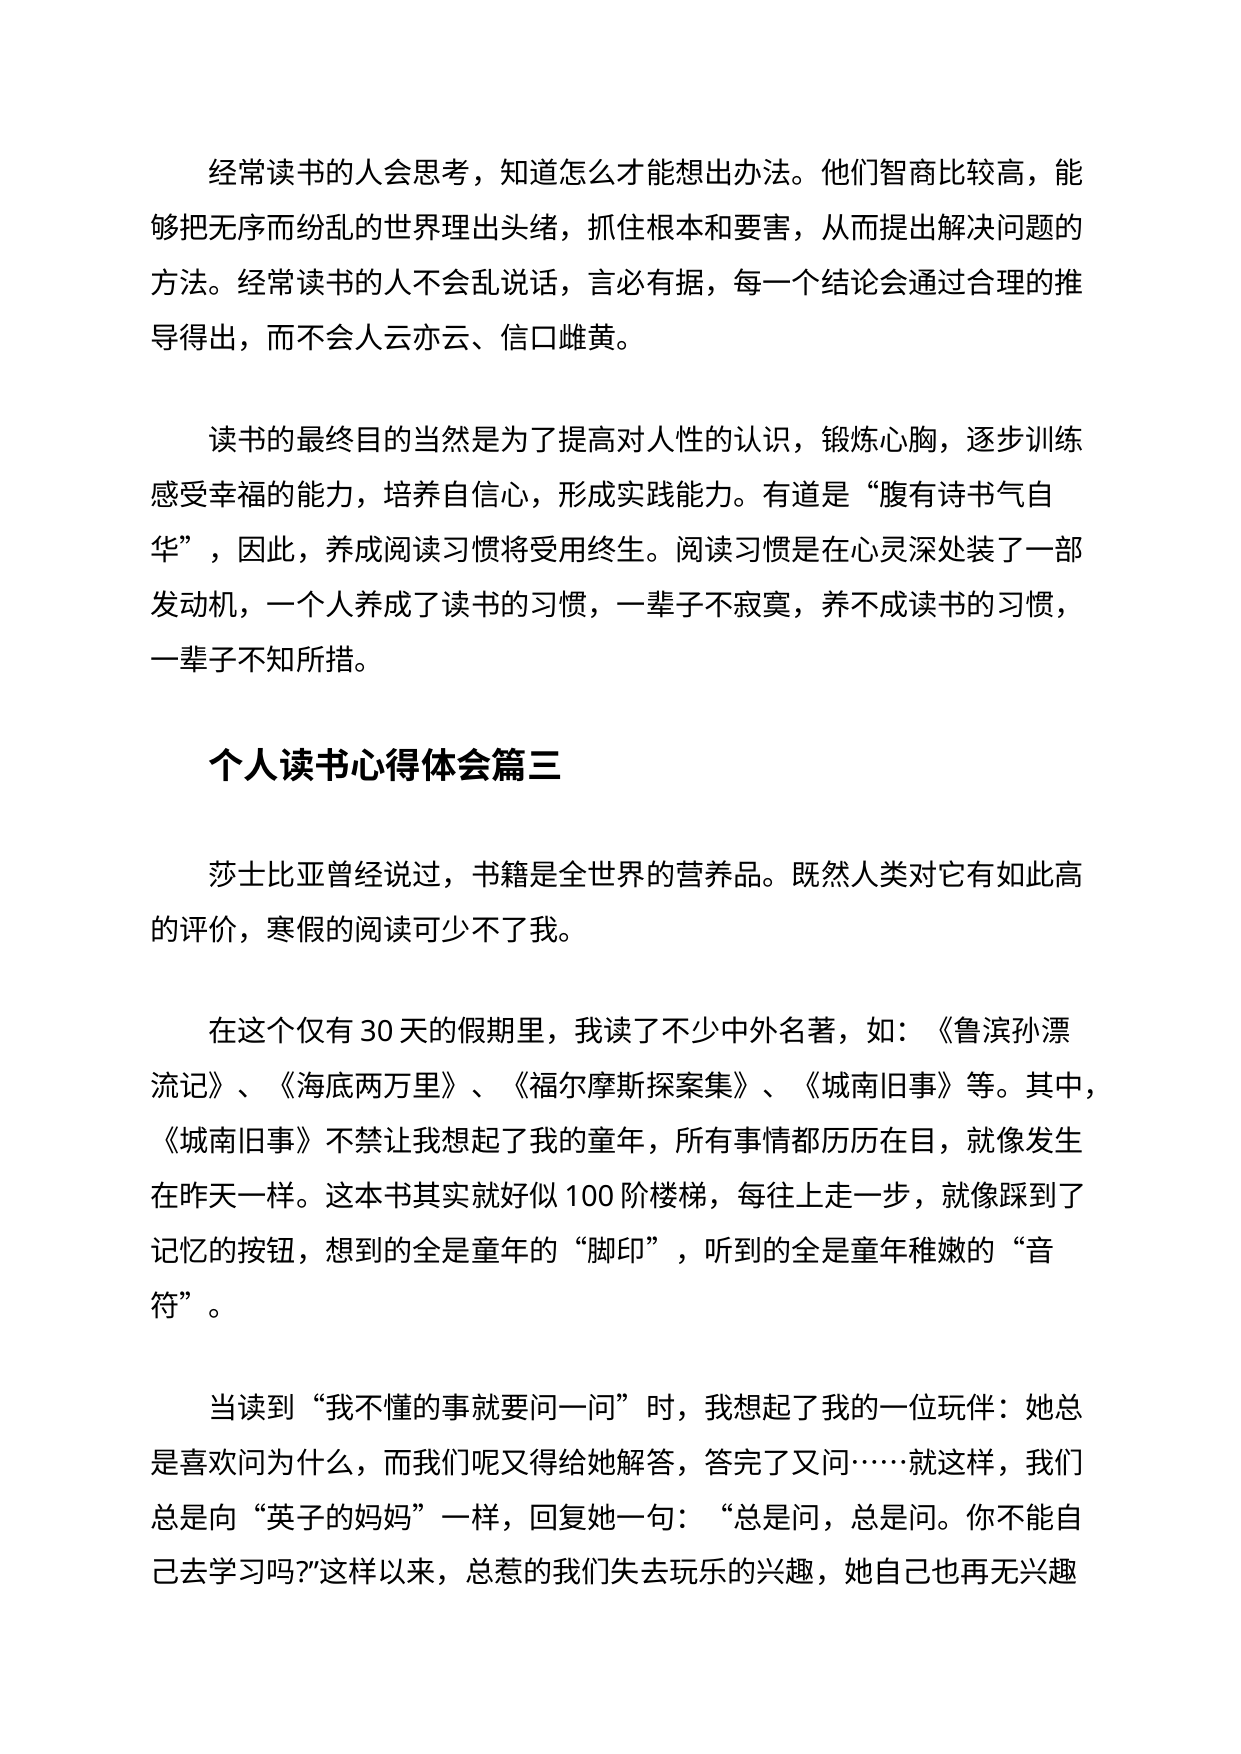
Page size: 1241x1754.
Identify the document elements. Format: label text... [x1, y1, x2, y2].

text 莎士比亚曾经说过，书籍是全世界的营养品。既然人类对它有如此高的评价，寒假的阅读可少不了我。 [150, 851, 1090, 948]
text 读书的最终目的当然是为了提高对人性的认识，锻炼心胸，逐步训练感受幸福的能力，培养自信心，形成实践能力。有道是“腹有诗书气自华”，因此，养成阅读习惯将受用终生。阅读习惯是在心灵深处装了一部发动机，一个人养成了读书的习惯，一辈子不寂寞，养不成读书的习惯，一辈子不知所措。 [150, 416, 1090, 678]
text 在这个仅有30天的假期里，我读了不少中外名著，如：《鲁滨孙漂流记》、《海底两万里》、《福尔摩斯探案集》、《城南旧事》等。其中，《城南旧事》不禁让我想起了我的童年，所有事情都历历在目，就像发生在昨天一样。这本书其实就好似100阶楼梯，每往上走一步，就像踩到了记忆的按钮，想到的全是童年的“脚印”，听到的全是童年稚嫩的“音符”。 [150, 1008, 1090, 1325]
text 个人读书心得体会篇三 [150, 738, 1090, 789]
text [150, 1384, 1090, 1591]
text 经常读书的人会思考，知道怎么才能想出办法。他们智商比较高，能够把无序而纷乱的世界理出头绪，抓住根本和要害，从而提出解决问题的方法。经常读书的人不会乱说话，言必有据，每一个结论会通过合理的推导得出，而不会人云亦云、信口雌黄。 [150, 150, 1090, 357]
